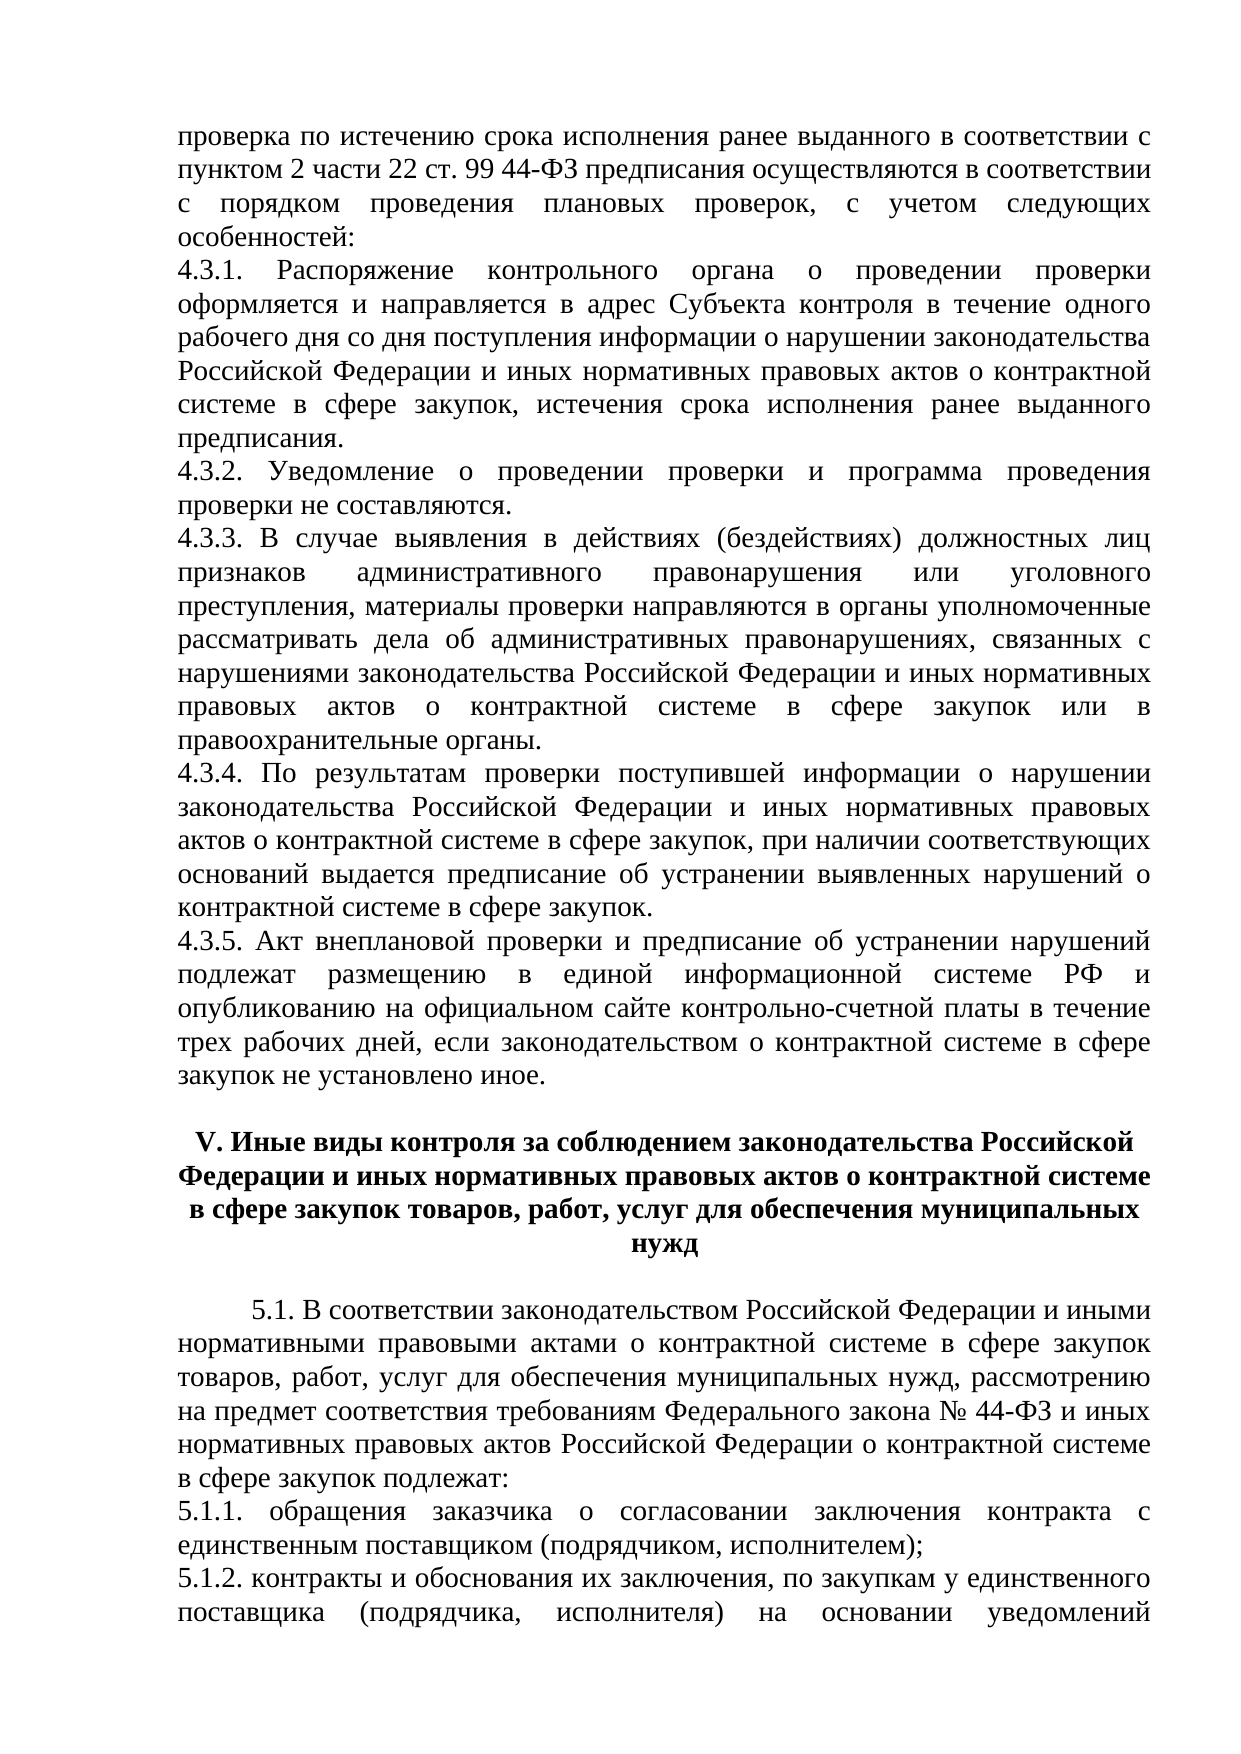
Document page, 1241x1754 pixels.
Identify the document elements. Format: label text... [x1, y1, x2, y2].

text 5.1.1. обращения заказчика о согласовании заключения контракта с единственным поставщиком (подрядчиком, исполнителем); [177, 1493, 1152, 1560]
text 5.1. В соответствии законодательством Российской Федерации и иными нормативными правовыми актами о контрактной системе в сфере закупок товаров, работ, услуг для обеспечения муниципальных нужд, рассмотрению на предмет соответствия требованиям Федерального закона № 44-ФЗ и иных нормативных правовых актов Российской Федерации о контрактной системе в сфере закупок подлежат: [177, 1292, 1152, 1493]
text 4.3.3. В случае выявления в действиях (бездействиях) должностных лиц признаков административного правонарушения или уголовного преступления, материалы проверки направляются в органы уполномоченные рассматривать дела об административных правонарушениях, связанных с нарушениями законодательства Российской Федерации и иных нормативных правовых актов о контрактной системе в сфере закупок или в правоохранительные органы. [177, 521, 1152, 755]
text 4.3.4. По результатам проверки поступившей информации о нарушении законодательства Российской Федерации и иных нормативных правовых актов о контрактной системе в сфере закупок, при наличии соответствующих оснований выдается предписание об устранении выявленных нарушений о контрактной системе в сфере закупок. [177, 755, 1152, 923]
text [177, 1560, 1152, 1627]
text V. Иные виды контроля за соблюдением законодательства Российской Федерации и иных нормативных правовых актов о контрактной системе в сфере закупок товаров, работ, услуг для обеспечения муниципальных нужд [177, 1124, 1152, 1258]
text 4.3.1. Распоряжение контрольного органа о проведении проверки оформляется и направляется в адрес Субъекта контроля в течение одного рабочего дня со дня поступления информации о нарушении законодательства Российской Федерации и иных нормативных правовых актов о контрактной системе в сфере закупок, истечения срока исполнения ранее выданного предписания. [177, 252, 1152, 453]
text 4.3.5. Акт внеплановой проверки и предписание об устранении нарушений подлежат размещению в единой информационной системе РФ и опубликованию на официальном сайте контрольно-счетной платы в течение трех рабочих дней, если законодательством о контрактной системе в сфере закупок не установлено иное. [177, 923, 1152, 1091]
text 4.3.2. Уведомление о проведении проверки и программа проведения проверки не составляются. [177, 453, 1152, 521]
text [177, 118, 1152, 252]
